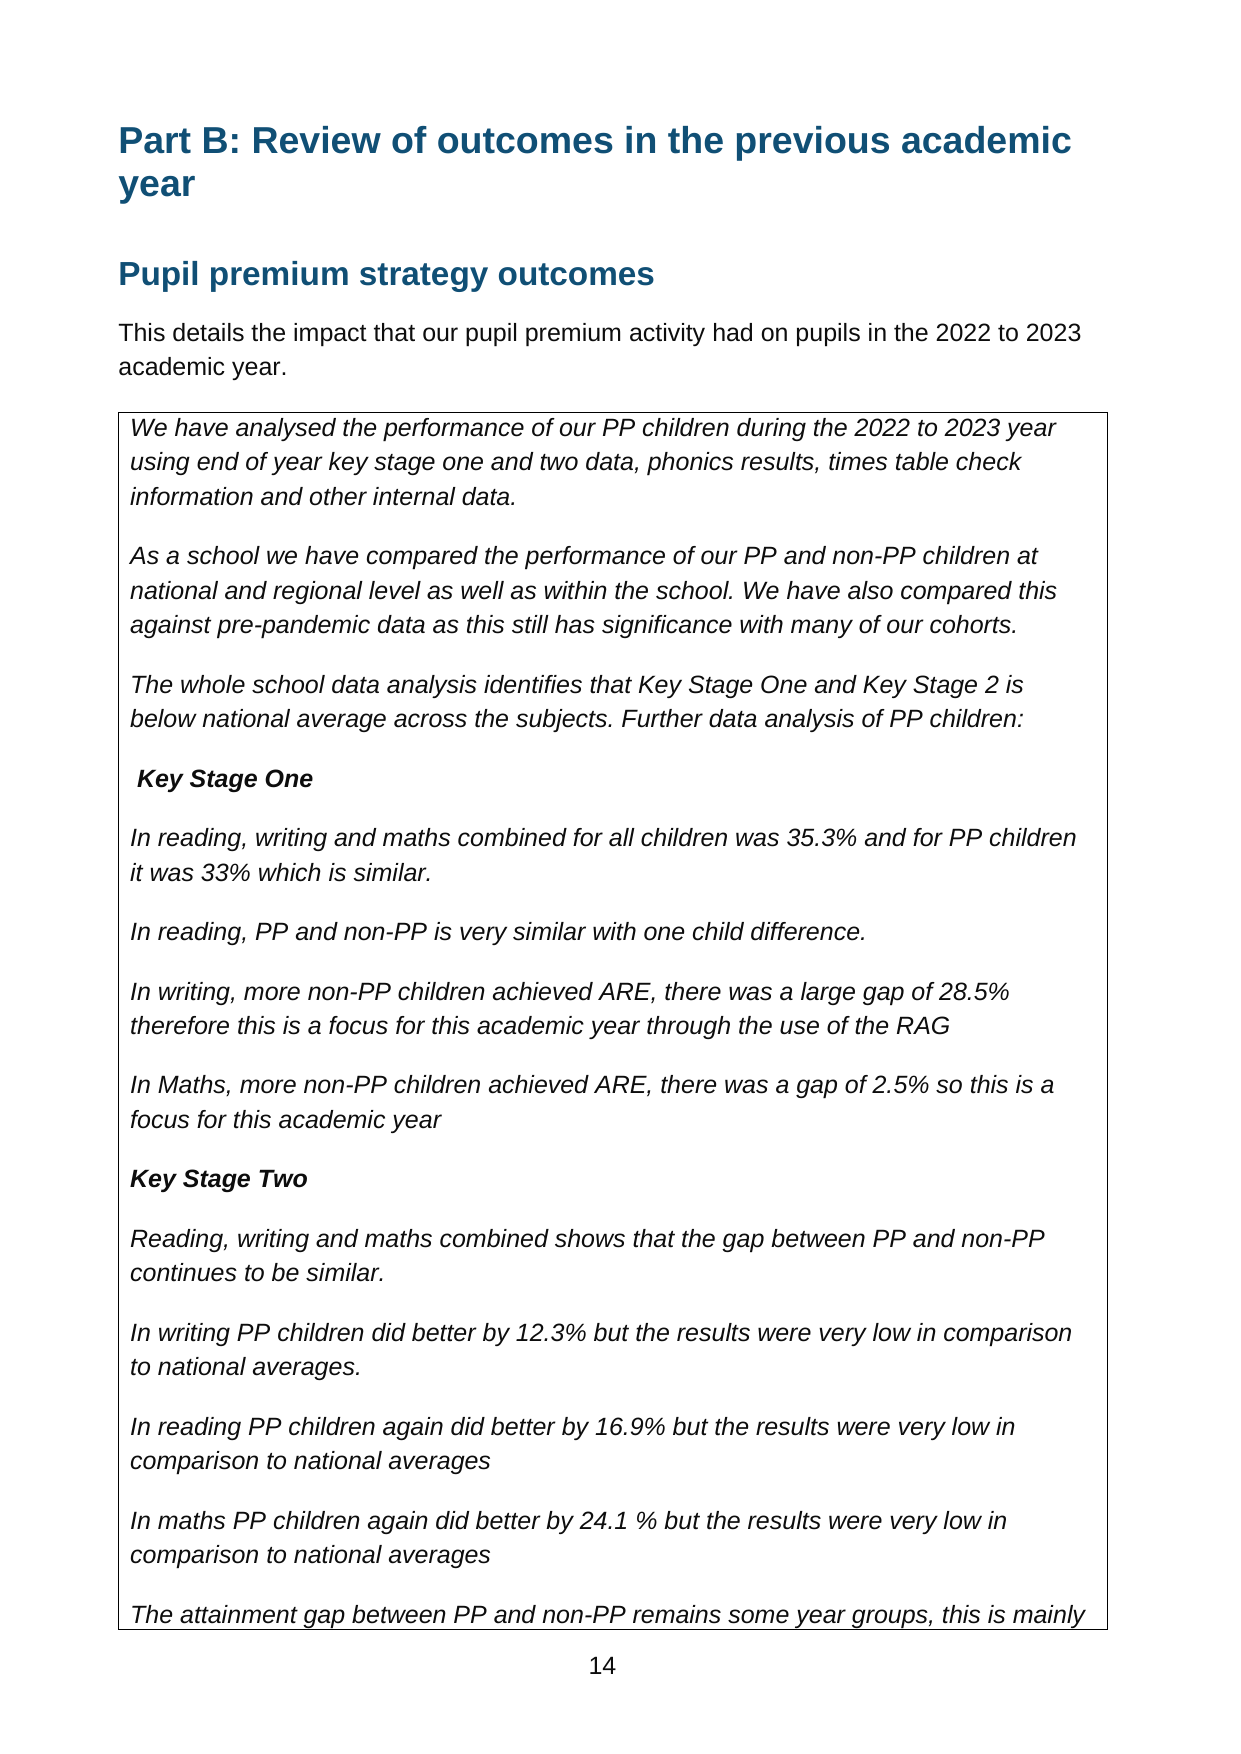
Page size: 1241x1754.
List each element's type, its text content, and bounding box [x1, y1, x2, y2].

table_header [119, 413, 1107, 1628]
subtitle Part B: Review of outcomes in the previous academic year [118, 118, 1107, 204]
subtitle Pupil premium strategy outcomes [118, 254, 1107, 293]
text This details the impact that our pupil premium activity had on pupils in the 2022 to 2023 academic year. [118, 318, 1107, 381]
